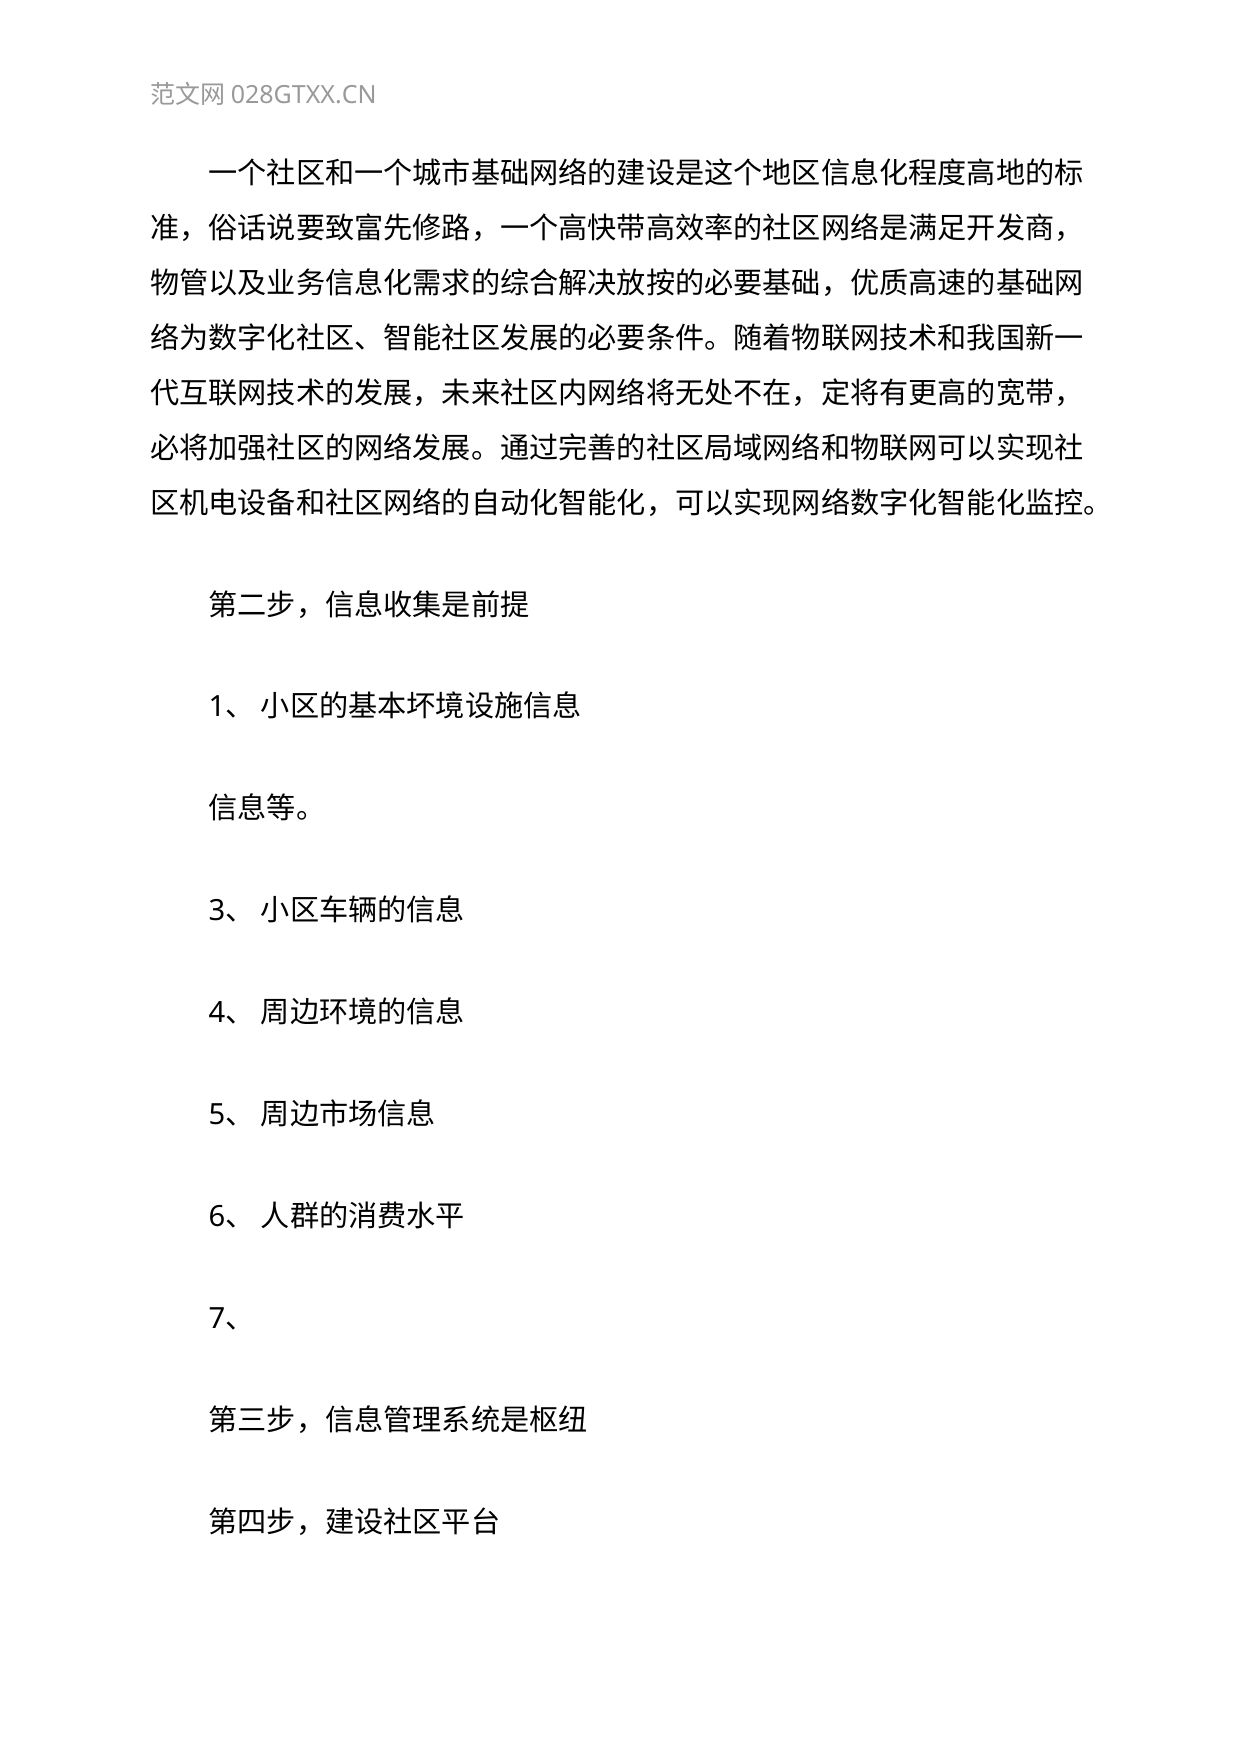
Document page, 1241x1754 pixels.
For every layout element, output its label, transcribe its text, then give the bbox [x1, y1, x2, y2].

text 6、 人群的消费水平 [150, 1193, 1090, 1235]
text 第四步，建设社区平台 [150, 1498, 1090, 1541]
text 第三步，信息管理系统是枢纽 [150, 1397, 1090, 1439]
text 1、 小区的基本坏境设施信息 [150, 683, 1090, 725]
text 7、 [150, 1294, 1090, 1337]
text 4、 周边环境的信息 [150, 989, 1090, 1031]
text 一个社区和一个城市基础网络的建设是这个地区信息化程度高地的标准，俗话说要致富先修路，一个高快带高效率的社区网络是满足开发商，物管以及业务信息化需求的综合解决放按的必要基础，优质高速的基础网络为数字化社区、智能社区发展的必要条件。随着物联网技术和我国新一代互联网技术的发展，未来社区内网络将无处不在，定将有更高的宽带，必将加强社区的网络发展。通过完善的社区局域网络和物联网可以实现社区机电设备和社区网络的自动化智能化，可以实现网络数字化智能化监控。 [150, 150, 1090, 522]
text 3、 小区车辆的信息 [150, 887, 1090, 929]
text 第二步，信息收集是前提 [150, 581, 1090, 623]
text 信息等。 [150, 785, 1090, 827]
text 5、 周边市场信息 [150, 1091, 1090, 1133]
